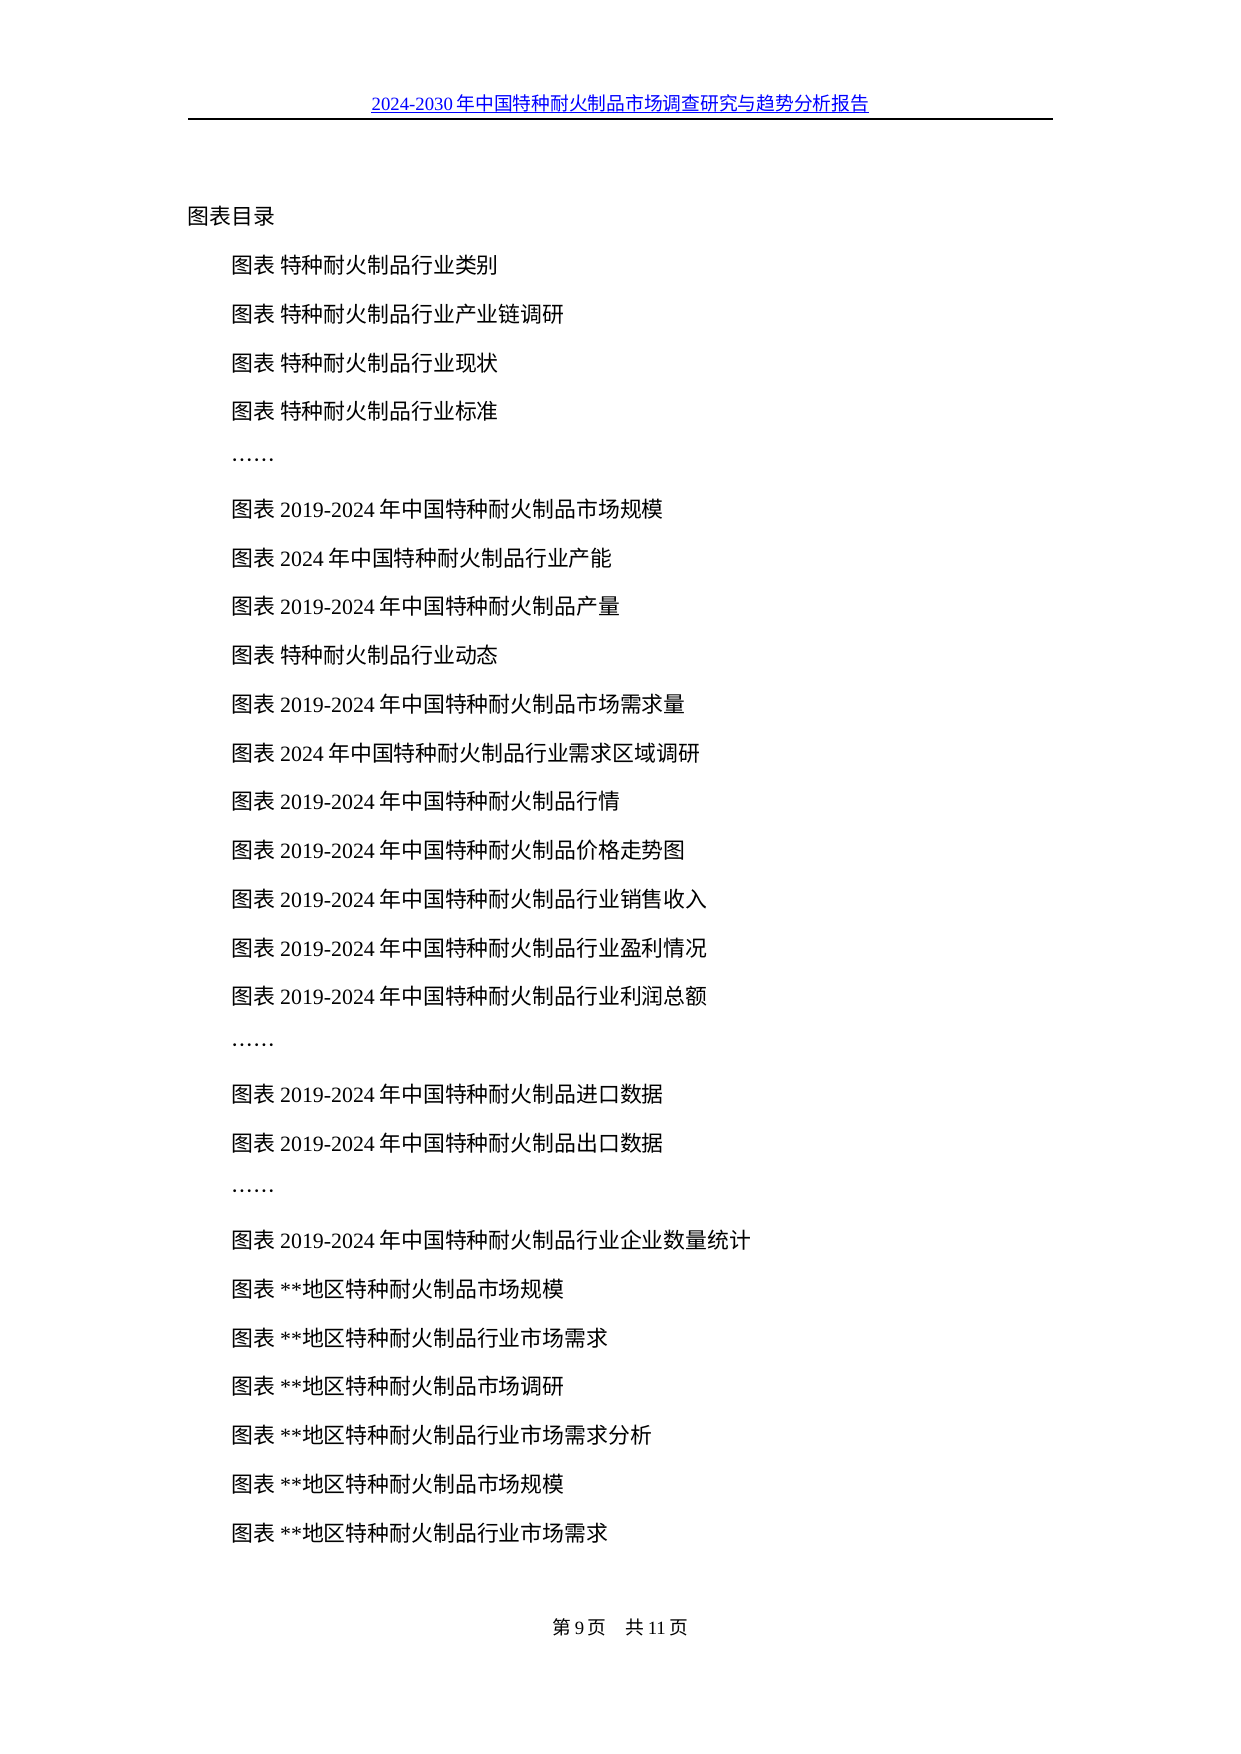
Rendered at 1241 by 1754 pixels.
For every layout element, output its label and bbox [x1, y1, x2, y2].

text [187, 150, 1053, 1548]
